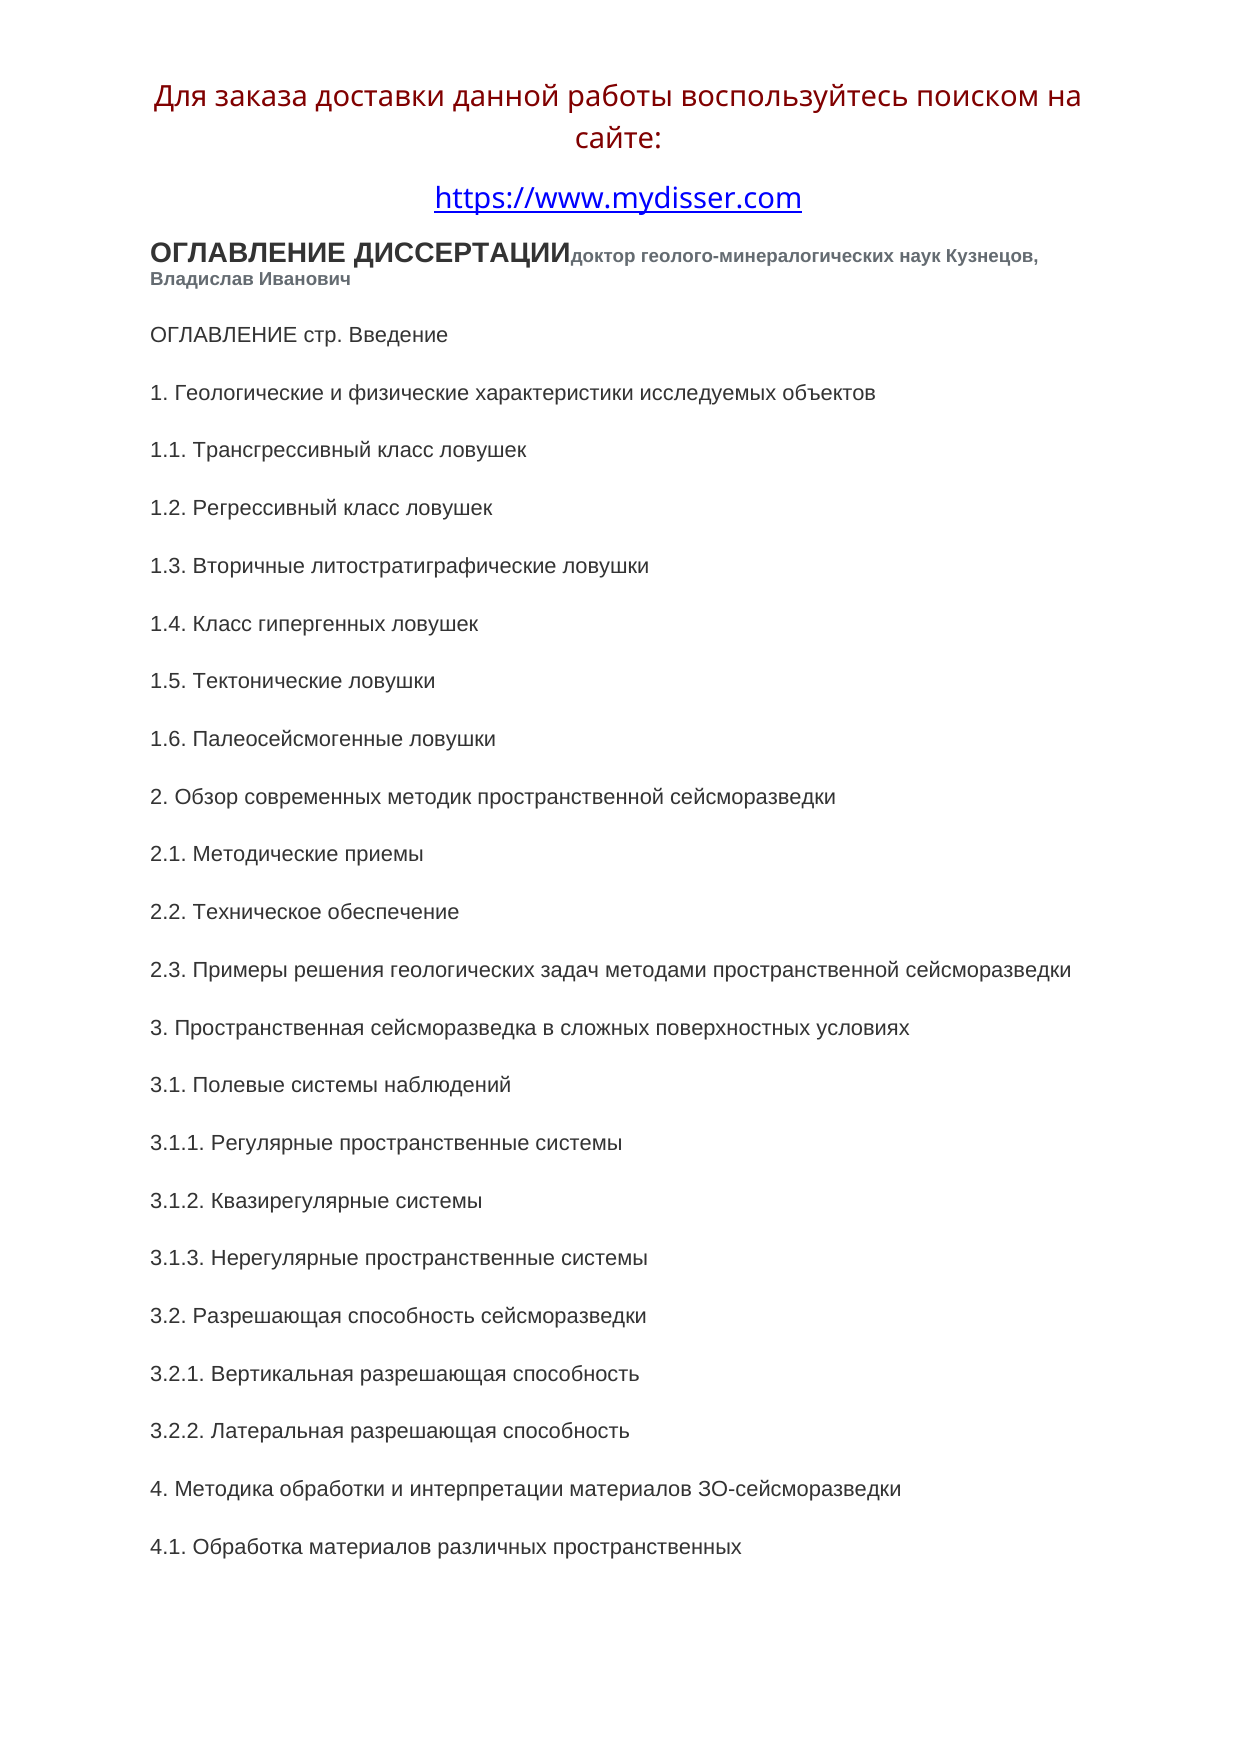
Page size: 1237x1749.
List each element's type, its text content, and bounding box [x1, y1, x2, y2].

text 1.1. Трансгрессивный класс ловушек [150, 437, 1086, 463]
text 1. Геологические и физические характеристики исследуемых объектов [150, 380, 1086, 405]
text 3.1.1. Регулярные пространственные системы [150, 1130, 1086, 1155]
text 1.2. Регрессивный класс ловушек [150, 495, 1086, 520]
text 1.4. Класс гипергенных ловушек [150, 611, 1086, 636]
text 1.3. Вторичные литостратиграфические ловушки [150, 553, 1086, 578]
text 3. Пространственная сейсморазведка в сложных поверхностных условиях [150, 1014, 1086, 1040]
text 3.2. Разрешающая способность сейсморазведки [150, 1303, 1086, 1328]
text 4.1. Обработка материалов различных пространственных [150, 1534, 1086, 1559]
text 2.3. Примеры решения геологических задач методами пространственной сейсморазведки [150, 957, 1086, 982]
text 3.2.2. Латеральная разрешающая способность [150, 1418, 1086, 1444]
text 1.6. Палеосейсмогенные ловушки [150, 726, 1086, 751]
subtitle ОГЛАВЛЕНИЕ ДИССЕРТАЦИИдоктор геолого-минералогических наук Кузнецов, Владислав Иванович [150, 236, 1086, 289]
text 3.1. Полевые системы наблюдений [150, 1072, 1086, 1097]
text 1.5. Тектонические ловушки [150, 668, 1086, 693]
text 2. Обзор современных методик пространственной сейсморазведки [150, 784, 1086, 809]
text 2.2. Техническое обеспечение [150, 899, 1086, 924]
text 4. Методика обработки и интерпретации материалов ЗО-сейсморазведки [150, 1476, 1086, 1501]
text 3.1.2. Квазирегулярные системы [150, 1188, 1086, 1213]
text ОГЛАВЛЕНИЕ стр. Введение [150, 322, 1086, 347]
text 3.1.3. Нерегулярные пространственные системы [150, 1245, 1086, 1271]
text 2.1. Методические приемы [150, 841, 1086, 867]
text 3.2.1. Вертикальная разрешающая способность [150, 1361, 1086, 1386]
